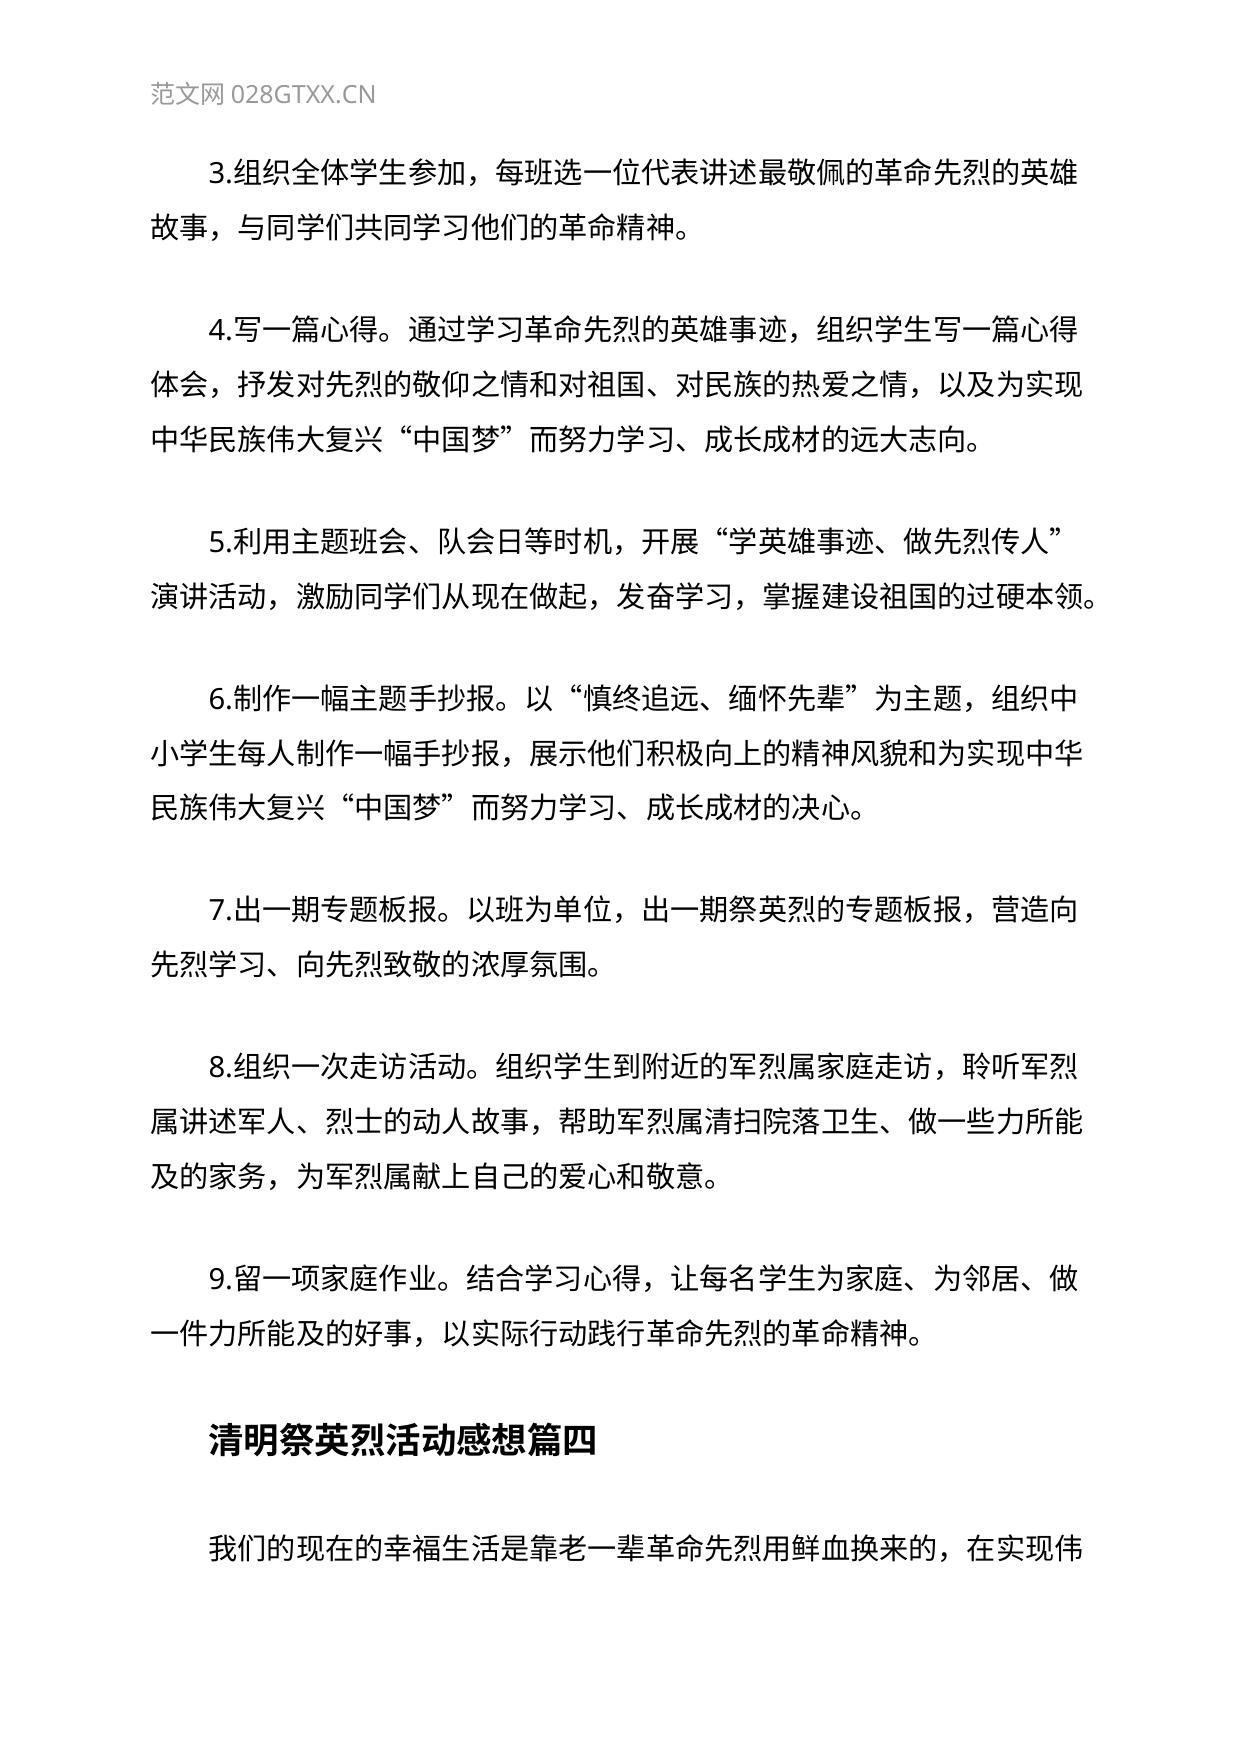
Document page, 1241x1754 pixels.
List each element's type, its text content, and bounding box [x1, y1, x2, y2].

text 9.留一项家庭作业。结合学习心得，让每名学生为家庭、为邻居、做一件力所能及的好事，以实际行动践行革命先烈的革命精神。 [150, 1255, 1090, 1353]
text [150, 1526, 1090, 1568]
text 3.组织全体学生参加，每班选一位代表讲述最敬佩的革命先烈的英雄故事，与同学们共同学习他们的革命精神。 [150, 150, 1090, 247]
text 6.制作一幅主题手抄报。以“慎终追远、缅怀先辈”为主题，组织中小学生每人制作一幅手抄报，展示他们积极向上的精神风貌和为实现中华民族伟大复兴“中国梦”而努力学习、成长成材的决心。 [150, 675, 1090, 827]
text 8.组织一次走访活动。组织学生到附近的军烈属家庭走访，聆听军烈属讲述军人、烈士的动人故事，帮助军烈属清扫院落卫生、做一些力所能及的家务，为军烈属献上自己的爱心和敬意。 [150, 1044, 1090, 1196]
text 7.出一期专题板报。以班为单位，出一期祭英烈的专题板报，营造向先烈学习、向先烈致敬的浓厚氛围。 [150, 887, 1090, 984]
text 4.写一篇心得。通过学习革命先烈的英雄事迹，组织学生写一篇心得体会，抒发对先烈的敬仰之情和对祖国、对民族的热爱之情，以及为实现中华民族伟大复兴“中国梦”而努力学习、成长成材的远大志向。 [150, 307, 1090, 459]
text 清明祭英烈活动感想篇四 [150, 1412, 1090, 1463]
text 5.利用主题班会、队会日等时机，开展“学英雄事迹、做先烈传人”演讲活动，激励同学们从现在做起，发奋学习，掌握建设祖国的过硬本领。 [150, 518, 1090, 616]
